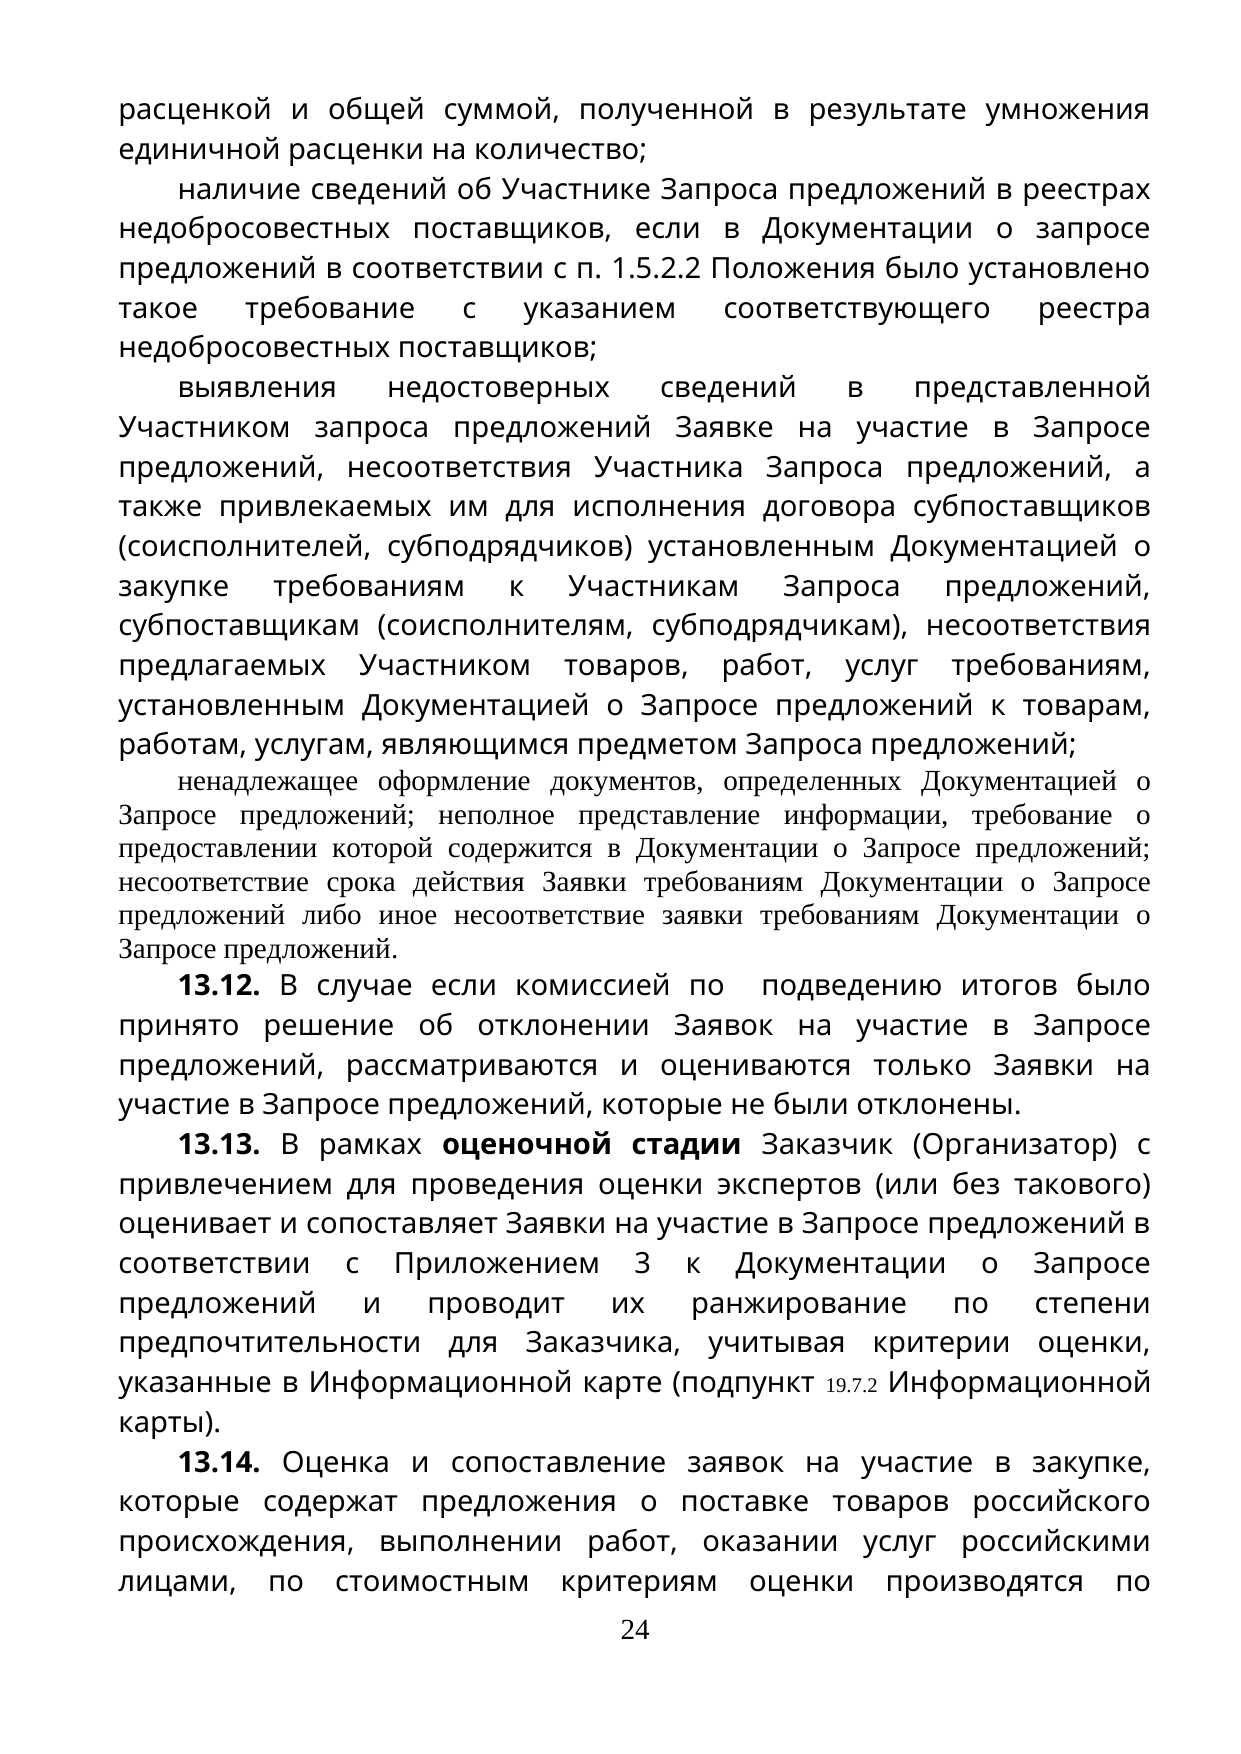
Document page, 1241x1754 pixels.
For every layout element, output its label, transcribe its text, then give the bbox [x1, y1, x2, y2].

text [118, 89, 1152, 168]
text 13.13. В рамках оценочной стадии Заказчик (Организатор) с привлечением для проведения оценки экспертов (или без такового) оценивает и сопоставляет Заявки на участие в Запросе предложений в соответствии с Приложением 3 к Документации о Запросе предложений и проводит их ранжирование по степени предпочтительности для Заказчика, учитывая критерии оценки, указанные в Информационной карте (подпункт 19.7.2 Информационной карты). [118, 1123, 1152, 1441]
text выявления недостоверных сведений в представленной Участником запроса предложений Заявке на участие в Запросе предложений, несоответствия Участника Запроса предложений, а также привлекаемых им для исполнения договора субпоставщиков (соисполнителей, субподрядчиков) установленным Документацией о закупке требованиям к Участникам Запроса предложений, субпоставщикам (соисполнителям, субподрядчикам), несоответствия предлагаемых Участником товаров, работ, услуг требованиям, установленным Документацией о Запросе предложений к товарам, работам, услугам, являющимся предметом Запроса предложений; [118, 366, 1152, 763]
text 13.12. В случае если комиссией по подведению итогов было принято решение об отклонении Заявок на участие в Запросе предложений, рассматриваются и оцениваются только Заявки на участие в Запросе предложений, которые не были отклонены. [118, 964, 1152, 1123]
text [118, 1441, 1152, 1599]
text наличие сведений об Участнике Запроса предложений в реестрах недобросовестных поставщиков, если в Документации о запросе предложений в соответствии с п. 1.5.2.2 Положения было установлено такое требование с указанием соответствующего реестра недобросовестных поставщиков; [118, 168, 1152, 366]
text ненадлежащее оформление документов, определенных Документацией о Запросе предложений; неполное представление информации, требование о предоставлении которой содержится в Документации о Запросе предложений; несоответствие срока действия Заявки требованиям Документации о Запросе предложений либо иное несоответствие заявки требованиям Документации о Запросе предложений. [118, 763, 1152, 964]
